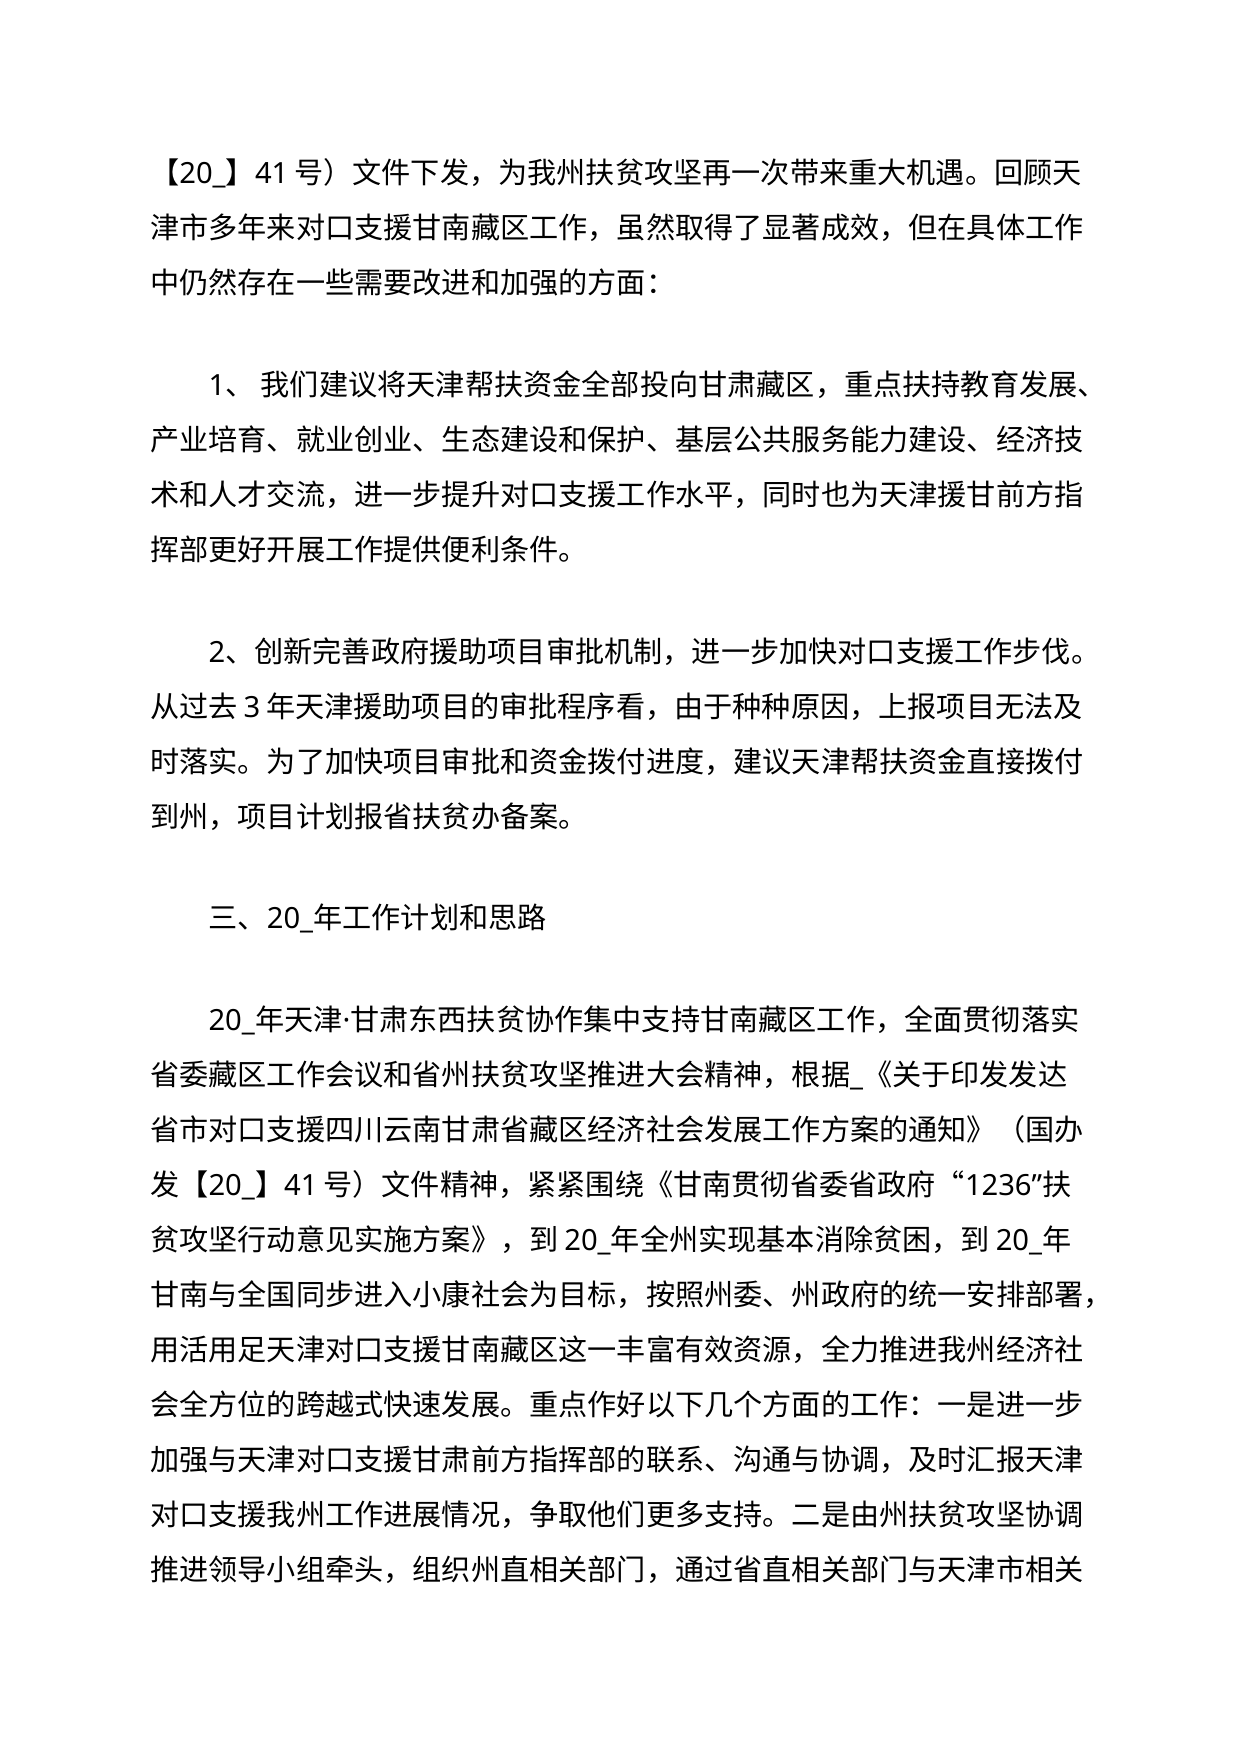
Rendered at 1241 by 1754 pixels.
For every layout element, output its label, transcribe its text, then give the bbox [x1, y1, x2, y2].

text 1、 我们建议将天津帮扶资金全部投向甘肃藏区，重点扶持教育发展、产业培育、就业创业、生态建设和保护、基层公共服务能力建设、经济技术和人才交流，进一步提升对口支援工作水平，同时也为天津援甘前方指挥部更好开展工作提供便利条件。 [150, 362, 1090, 569]
text 2、创新完善政府援助项目审批机制，进一步加快对口支援工作步伐。从过去3年天津援助项目的审批程序看，由于种种原因，上报项目无法及时落实。为了加快项目审批和资金拨付进度，建议天津帮扶资金直接拨付到州，项目计划报省扶贫办备案。 [150, 628, 1090, 835]
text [150, 150, 1090, 302]
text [150, 997, 1090, 1588]
text 三、20_年工作计划和思路 [150, 895, 1090, 937]
